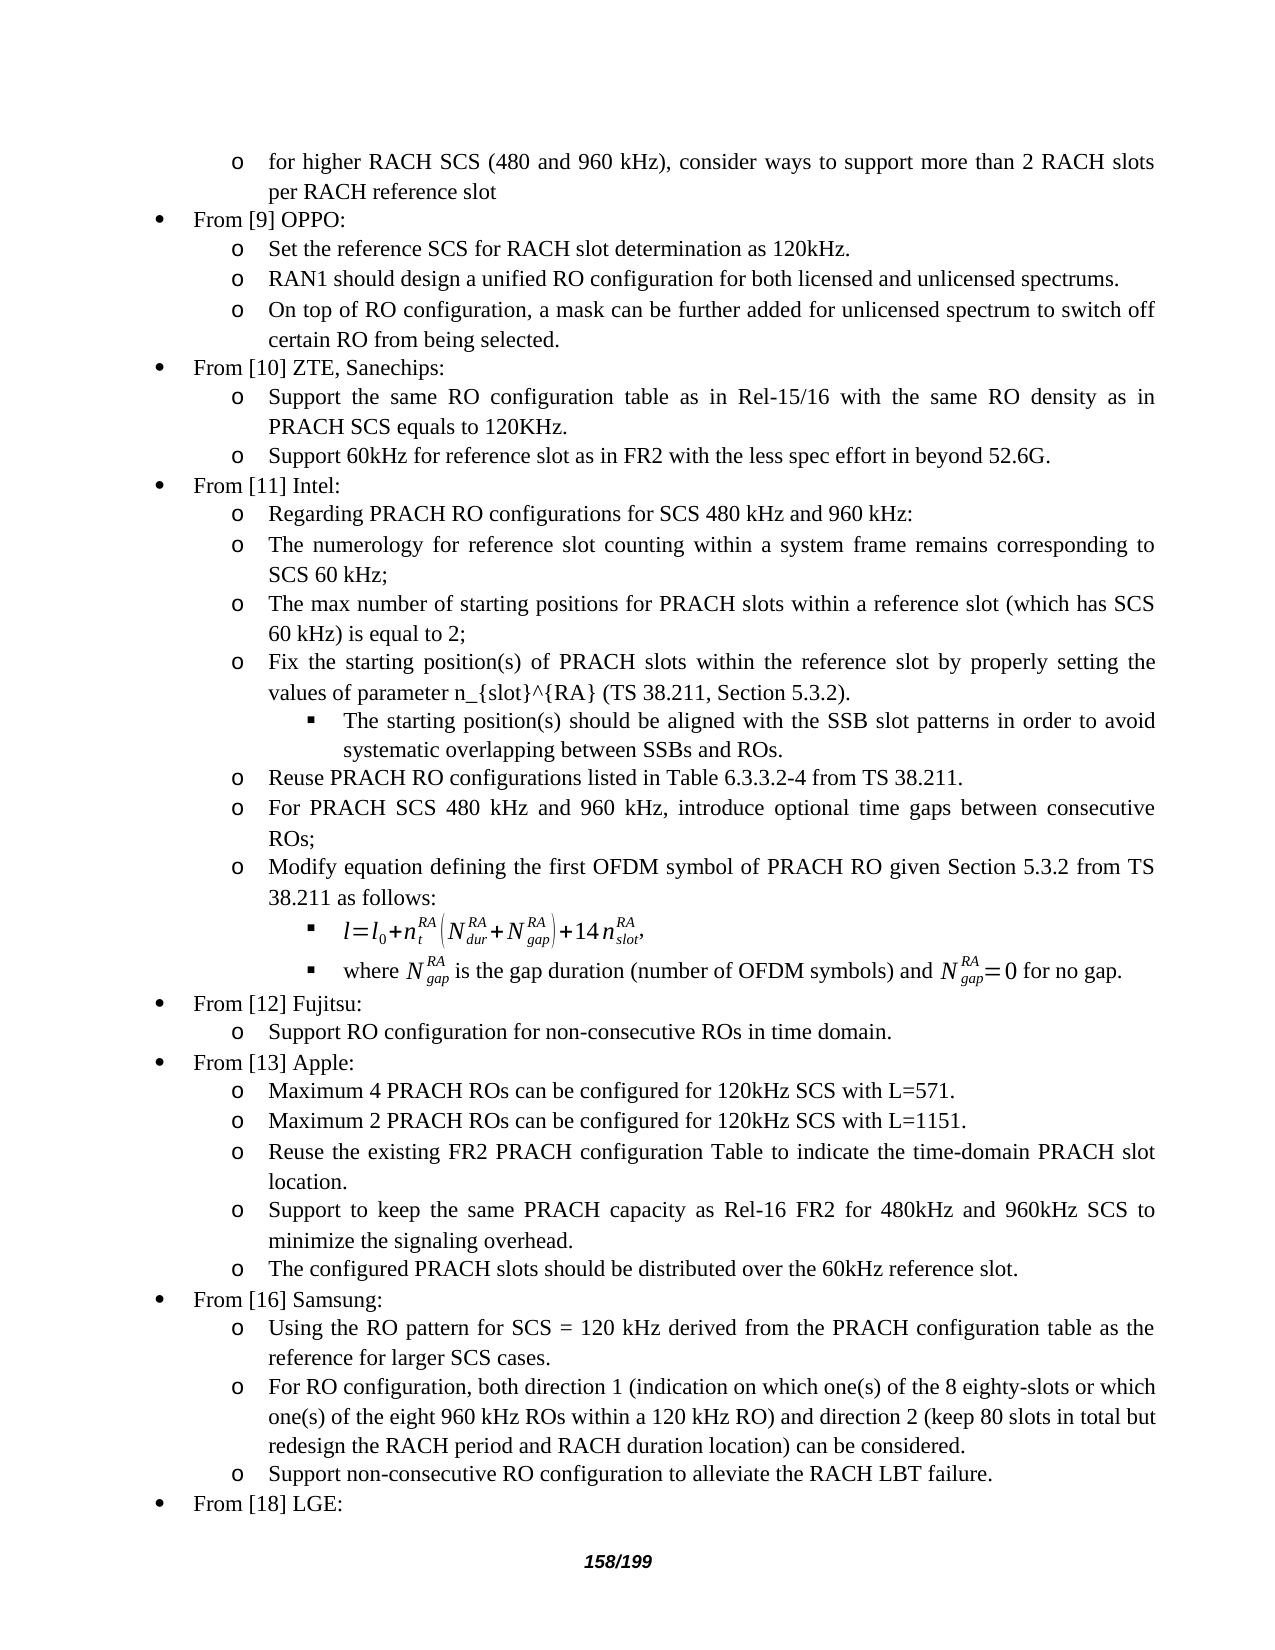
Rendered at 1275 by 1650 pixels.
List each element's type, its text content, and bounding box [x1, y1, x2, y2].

list The numerology for reference slot counting within a system frame remains corresponding to SCS 60 kHz; [231, 531, 1157, 588]
list The configured PRACH slots should be distributed over the 60kHz reference slot. [231, 1255, 1157, 1283]
list On top of RO configuration, a mask can be further added for unlicensed spectrum to switch off certain RO from being selected. [231, 296, 1157, 352]
list Maximum 4 PRACH ROs can be configured for 120kHz SCS with L=571. [231, 1077, 1157, 1105]
list From [16] Samsung: [156, 1286, 1157, 1312]
list From [12] Fujitsu: [156, 990, 1157, 1016]
list The max number of starting positions for PRACH slots within a reference slot (which has SCS 60 kHz) is equal to 2; [231, 590, 1157, 646]
list where is the gap duration (number of OFDM symbols) and for no gap. [306, 953, 1157, 988]
list , [306, 912, 1157, 951]
list For RO configuration, both direction 1 (indication on which one(s) of the 8 eighty-slots or which one(s) of the eight 960 kHz ROs within a 120 kHz RO) and direction 2 (keep 80 slots in total but redesign the RACH period and RACH duration location) can be considered. [231, 1373, 1157, 1458]
list From [11] Intel: [156, 472, 1157, 498]
list Support RO configuration for non-consecutive ROs in time domain. [231, 1018, 1157, 1046]
list From [18] LGE: [156, 1491, 1157, 1517]
list Fix the starting position(s) of PRACH slots within the reference slot by properly setting the values of parameter n_{slot}^{RA} (TS 38.211, Section 5.3.2). [231, 648, 1157, 705]
list From [10] ZTE, Sanechips: [156, 354, 1157, 381]
list Using the RO pattern for SCS = 120 kHz derived from the PRACH configuration table as the reference for larger SCS cases. [231, 1314, 1157, 1371]
list From [13] Apple: [156, 1048, 1157, 1075]
list The starting position(s) should be aligned with the SSB slot patterns in order to avoid systematic overlapping between SSBs and ROs. [306, 707, 1157, 762]
list Reuse PRACH RO configurations listed in Table 6.3.3.2-4 from TS 38.211. [231, 764, 1157, 792]
list Reuse the existing FR2 PRACH configuration Table to indicate the time-domain PRACH slot location. [231, 1138, 1157, 1194]
list Support 60kHz for reference slot as in FR2 with the less spec effort in beyond 52.6G. [231, 442, 1157, 470]
list From [9] OPPO: [156, 206, 1157, 233]
list Support non-consecutive RO configuration to alleviate the RACH LBT failure. [231, 1460, 1157, 1488]
list Set the reference SCS for RACH slot determination as 120kHz. [231, 235, 1157, 263]
list for higher RACH SCS (480 and 960 kHz), consider ways to support more than 2 RACH slots per RACH reference slot [231, 148, 1157, 204]
list Support to keep the same PRACH capacity as Rel-16 FR2 for 480kHz and 960kHz SCS to minimize the signaling overhead. [231, 1197, 1157, 1253]
list Regarding PRACH RO configurations for SCS 480 kHz and 960 kHz: [231, 501, 1157, 529]
list Maximum 2 PRACH ROs can be configured for 120kHz SCS with L=1151. [231, 1107, 1157, 1136]
list For PRACH SCS 480 kHz and 960 kHz, introduce optional time gaps between consecutive ROs; [231, 794, 1157, 851]
list Support the same RO configuration table as in Rel-15/16 with the same RO density as in PRACH SCS equals to 120KHz. [231, 383, 1157, 439]
list RAN1 should design a unified RO configuration for both licensed and unlicensed spectrums. [231, 265, 1157, 293]
list Modify equation defining the first OFDM symbol of PRACH RO given Section 5.3.2 from TS 38.211 as follows: [231, 853, 1157, 910]
